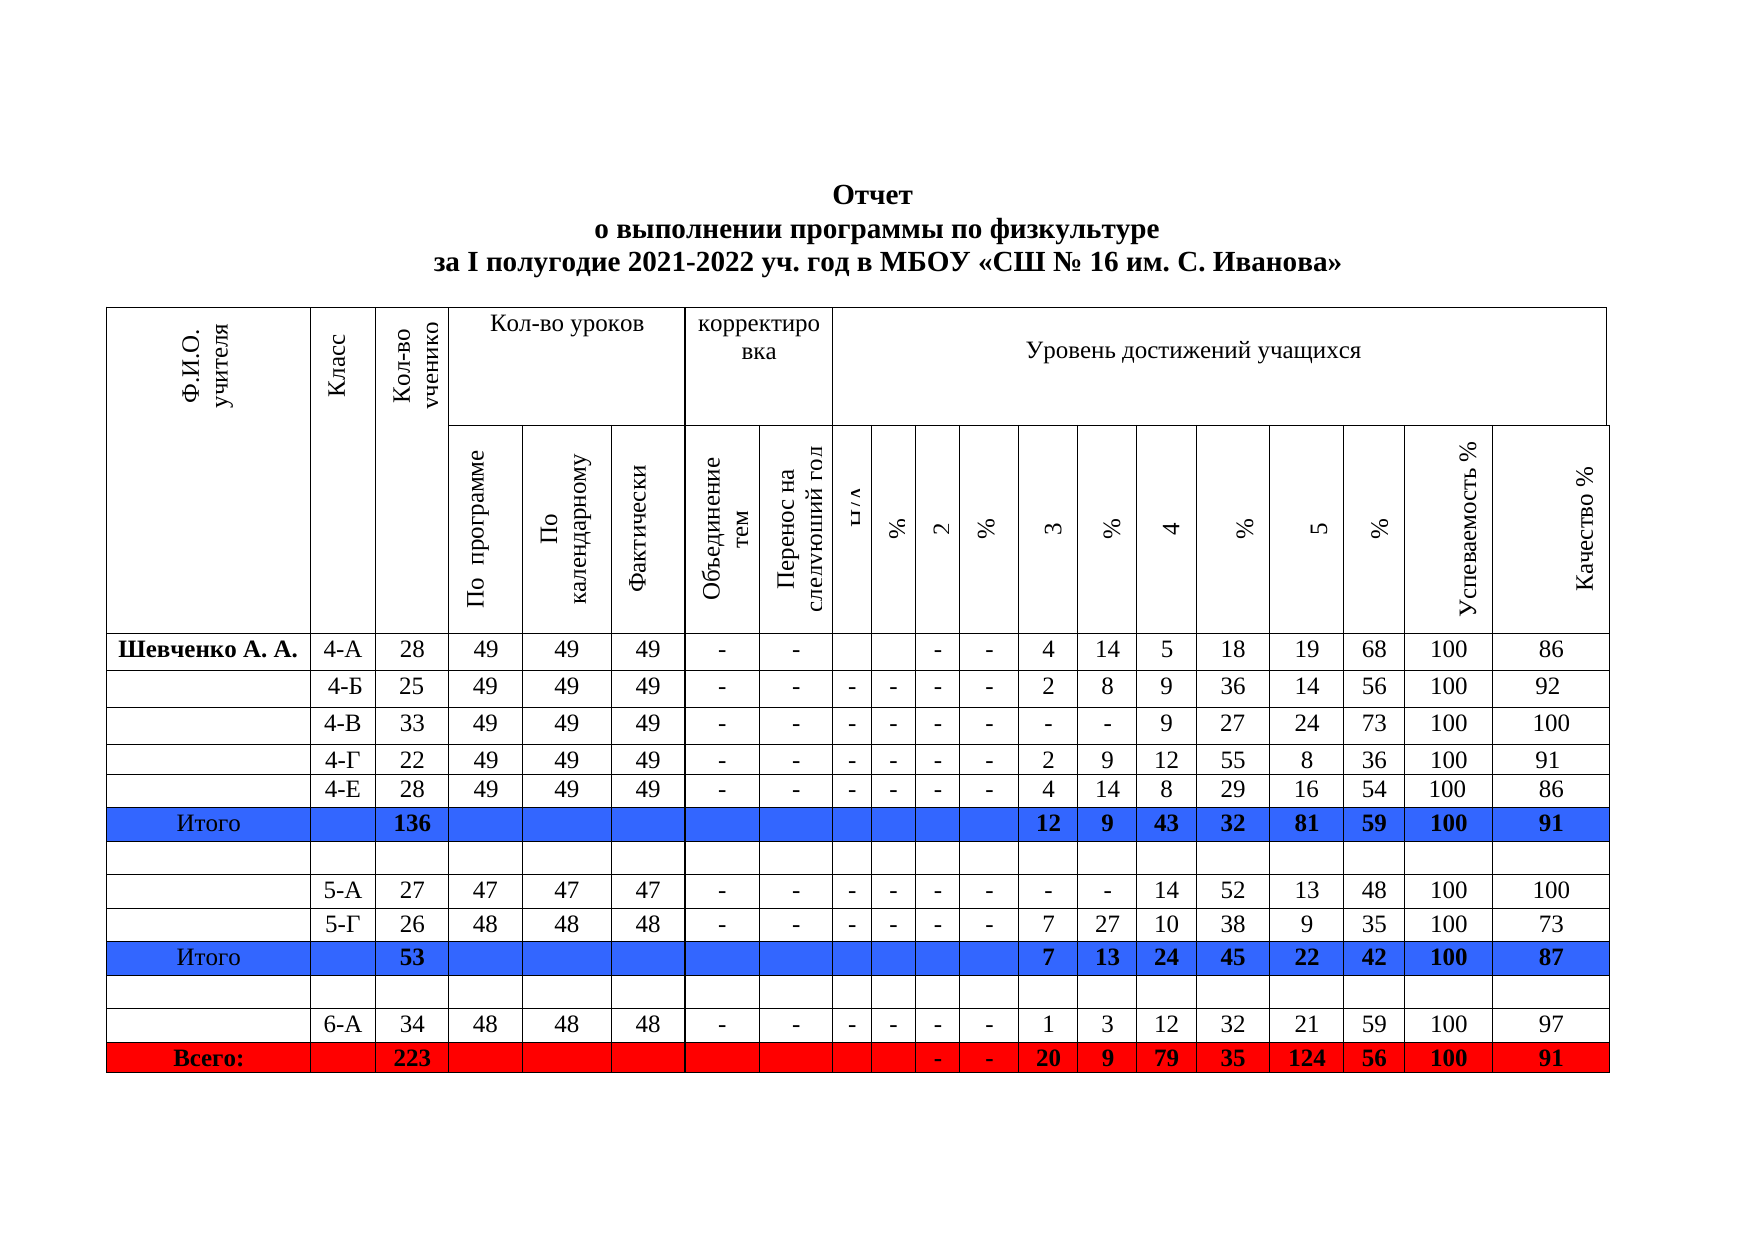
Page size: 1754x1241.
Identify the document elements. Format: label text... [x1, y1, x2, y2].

table_cell [760, 942, 832, 975]
table_cell - [833, 1009, 871, 1042]
table_cell [872, 1043, 915, 1072]
table_cell - [872, 909, 915, 941]
table_cell 22 [376, 745, 448, 773]
table_cell 19 [1270, 634, 1343, 670]
table_cell [107, 708, 310, 744]
table_cell [760, 1043, 832, 1072]
table_cell [1019, 842, 1077, 874]
table_cell 97 [1493, 1009, 1609, 1042]
table_cell - [960, 909, 1018, 941]
table_cell - [760, 909, 832, 941]
table_cell - [960, 745, 1018, 773]
table_cell 1 [1019, 1009, 1077, 1042]
table_cell [311, 808, 375, 841]
table_cell [960, 942, 1018, 975]
table_cell - [760, 708, 832, 744]
table_cell Шевченко А. А. [107, 634, 310, 670]
table_cell 5-Г [311, 909, 375, 941]
table_cell [612, 942, 684, 975]
table_cell 27 [1078, 909, 1136, 941]
table_cell 13 [1078, 942, 1136, 975]
table_cell 25 [376, 671, 448, 707]
table_cell 49 [523, 634, 611, 670]
table_cell [1493, 842, 1609, 874]
table_cell 49 [523, 745, 611, 773]
table_cell 4-Е [311, 775, 375, 807]
table_cell 14 [1137, 875, 1196, 908]
table_cell - [686, 634, 759, 670]
table_cell 100 [1405, 1009, 1492, 1042]
table_cell 49 [449, 775, 522, 807]
table_cell 34 [376, 1009, 448, 1042]
table_cell - [960, 1043, 1018, 1072]
table_cell - [872, 745, 915, 773]
table_cell 49 [612, 775, 684, 807]
table_cell 223 [376, 1043, 448, 1072]
table_cell 73 [1493, 909, 1609, 941]
table_cell [107, 1009, 310, 1042]
table_cell % [1078, 426, 1136, 633]
table_cell Качество % [1493, 426, 1609, 633]
table_cell [916, 842, 959, 874]
table_cell 27 [1197, 708, 1269, 744]
table_cell [686, 842, 759, 874]
table_cell - [916, 634, 959, 670]
table_cell 49 [612, 634, 684, 670]
table_cell 18 [1197, 634, 1269, 670]
table_cell [1270, 842, 1343, 874]
text Отчет [118, 177, 1636, 211]
table_cell 48 [612, 909, 684, 941]
table_header Кол-во уроков [449, 308, 684, 425]
table_cell [311, 976, 375, 1008]
table_cell [760, 842, 832, 874]
table_cell 49 [523, 775, 611, 807]
table_cell - [872, 671, 915, 707]
table_cell 100 [1493, 708, 1609, 744]
table_cell [523, 976, 611, 1008]
table_cell - [686, 708, 759, 744]
table_cell 4 [1019, 634, 1077, 670]
table_cell - [833, 745, 871, 773]
table_cell 100 [1405, 634, 1492, 670]
table_cell [523, 942, 611, 975]
table_cell 32 [1197, 808, 1269, 841]
table_cell 12 [1137, 1009, 1196, 1042]
table_cell - [960, 634, 1018, 670]
table_cell Фактически [612, 426, 684, 633]
table_cell 49 [612, 671, 684, 707]
table_cell 43 [1137, 808, 1196, 841]
table_cell Итого [107, 942, 310, 975]
table_cell [686, 1043, 759, 1072]
table_cell 12 [1137, 745, 1196, 773]
table_cell 20 [1019, 1043, 1077, 1072]
table_cell - [760, 775, 832, 807]
table_cell 49 [523, 708, 611, 744]
table_cell [311, 842, 375, 874]
table_cell 27 [376, 875, 448, 908]
table_cell 4-Г [311, 745, 375, 773]
table_cell Объединение тем [686, 426, 759, 633]
table_cell - [916, 708, 959, 744]
table_cell - [872, 708, 915, 744]
table_cell 49 [449, 671, 522, 707]
table_cell [107, 909, 310, 941]
table_cell [612, 1043, 684, 1072]
table_cell 4 [1137, 426, 1196, 633]
table_cell [960, 808, 1018, 841]
table_cell 56 [1344, 1043, 1404, 1072]
table_cell [612, 842, 684, 874]
table_cell 87 [1493, 942, 1609, 975]
table_cell [872, 808, 915, 841]
table_cell Н/А [833, 426, 871, 633]
table_cell 5 [1137, 634, 1196, 670]
table_cell - [960, 708, 1018, 744]
table_cell - [872, 1009, 915, 1042]
table_cell 38 [1197, 909, 1269, 941]
table_cell 8 [1137, 775, 1196, 807]
table_cell 49 [449, 634, 522, 670]
table_header Уровень достижений учащихся [833, 308, 1606, 425]
table_cell 49 [612, 708, 684, 744]
table_cell [1270, 976, 1343, 1008]
table_cell [1405, 842, 1492, 874]
table_cell 4 [1019, 775, 1077, 807]
table_cell 86 [1493, 634, 1609, 670]
table_cell 73 [1344, 708, 1404, 744]
table_cell По календарному плану [523, 426, 611, 633]
table_cell [107, 671, 310, 707]
table_cell [686, 808, 759, 841]
table_cell 7 [1019, 909, 1077, 941]
table_cell 13 [1270, 875, 1343, 908]
table_cell - [1078, 708, 1136, 744]
table_cell 8 [1270, 745, 1343, 773]
table_cell 45 [1197, 942, 1269, 975]
table_cell 3 [1019, 426, 1077, 633]
table_cell - [1019, 875, 1077, 908]
table_cell [833, 1043, 871, 1072]
table_cell [449, 976, 522, 1008]
table_cell 4-А [311, 634, 375, 670]
table_cell - [686, 1009, 759, 1042]
table_cell % [960, 426, 1018, 633]
table_cell - [760, 1009, 832, 1042]
table_cell [1019, 976, 1077, 1008]
table_cell 28 [376, 775, 448, 807]
table_cell 100 [1405, 909, 1492, 941]
table_cell - [960, 1009, 1018, 1042]
table_cell 35 [1344, 909, 1404, 941]
table_cell Перенос на следующий год [760, 426, 832, 633]
table_cell 8 [1078, 671, 1136, 707]
table_cell 59 [1344, 1009, 1404, 1042]
table_cell [1405, 976, 1492, 1008]
table_cell - [686, 875, 759, 908]
table_cell 100 [1493, 875, 1609, 908]
table_cell [833, 842, 871, 874]
table_cell Итого [107, 808, 310, 841]
table_cell [523, 842, 611, 874]
table_cell 100 [1405, 1043, 1492, 1072]
table_cell [523, 808, 611, 841]
table_cell [107, 976, 310, 1008]
table_cell - [960, 671, 1018, 707]
table_header Класс [311, 308, 375, 633]
table_cell 79 [1137, 1043, 1196, 1072]
table_cell [960, 976, 1018, 1008]
table_cell - [872, 875, 915, 908]
table_cell 9 [1078, 1043, 1136, 1072]
table_cell 100 [1405, 775, 1492, 807]
table_cell - [760, 875, 832, 908]
table_cell [107, 842, 310, 874]
table_cell [612, 976, 684, 1008]
table_cell [449, 942, 522, 975]
table_cell [1078, 976, 1136, 1008]
table_cell - [686, 775, 759, 807]
table_cell - [916, 909, 959, 941]
table_cell % [872, 426, 915, 633]
table_cell 54 [1344, 775, 1404, 807]
table_cell 9 [1270, 909, 1343, 941]
table_cell [1344, 842, 1404, 874]
table_cell [686, 976, 759, 1008]
table_cell [311, 1043, 375, 1072]
table_cell 81 [1270, 808, 1343, 841]
table_cell 55 [1197, 745, 1269, 773]
table_cell [1344, 976, 1404, 1008]
table_cell 91 [1493, 745, 1609, 773]
table_cell [1197, 842, 1269, 874]
table_cell - [760, 634, 832, 670]
table_cell 100 [1405, 942, 1492, 975]
table_cell - [833, 775, 871, 807]
table_cell - [686, 671, 759, 707]
table_cell [1078, 842, 1136, 874]
table_cell [612, 808, 684, 841]
table_cell - [1019, 708, 1077, 744]
table_cell 22 [1270, 942, 1343, 975]
table_cell 2 [1019, 671, 1077, 707]
table_cell 14 [1270, 671, 1343, 707]
table_cell [872, 842, 915, 874]
table_cell [833, 634, 871, 670]
table_cell 33 [376, 708, 448, 744]
table_cell [916, 808, 959, 841]
table_cell [1197, 976, 1269, 1008]
table_cell [916, 976, 959, 1008]
table_cell 9 [1078, 745, 1136, 773]
table_cell - [1078, 875, 1136, 908]
table_cell 14 [1078, 634, 1136, 670]
table_cell 6-А [311, 1009, 375, 1042]
table_cell [833, 808, 871, 841]
table_cell 4-Б [311, 671, 375, 707]
table_cell [686, 942, 759, 975]
table_cell 100 [1405, 875, 1492, 908]
table_cell [523, 1043, 611, 1072]
table_cell 2 [1019, 745, 1077, 773]
table_cell [107, 745, 310, 773]
table_cell - [686, 745, 759, 773]
table_cell 124 [1270, 1043, 1343, 1072]
table_cell 36 [1197, 671, 1269, 707]
table_cell - [960, 775, 1018, 807]
table_cell 100 [1405, 808, 1492, 841]
table_cell - [760, 745, 832, 773]
table_cell - [916, 775, 959, 807]
table_cell 24 [1270, 708, 1343, 744]
table_cell % [1344, 426, 1404, 633]
table_cell 7 [1019, 942, 1077, 975]
table_cell - [833, 708, 871, 744]
table_cell 29 [1197, 775, 1269, 807]
table_cell 9 [1078, 808, 1136, 841]
table_cell [833, 942, 871, 975]
table_cell 47 [612, 875, 684, 908]
table_cell 92 [1493, 671, 1609, 707]
table_cell [449, 842, 522, 874]
table_cell 35 [1197, 1043, 1269, 1072]
table_cell [376, 842, 448, 874]
table_cell 48 [1344, 875, 1404, 908]
table_cell 100 [1405, 708, 1492, 744]
table_cell - [760, 671, 832, 707]
table_cell 10 [1137, 909, 1196, 941]
table_cell 42 [1344, 942, 1404, 975]
table_cell [107, 875, 310, 908]
table_cell 47 [523, 875, 611, 908]
table_cell 100 [1405, 671, 1492, 707]
table_cell 48 [449, 1009, 522, 1042]
table_cell - [686, 909, 759, 941]
table_cell 49 [523, 671, 611, 707]
table_cell [872, 634, 915, 670]
table_cell [311, 942, 375, 975]
table_cell 86 [1493, 775, 1609, 807]
table_cell [107, 775, 310, 807]
table_cell 36 [1344, 745, 1404, 773]
table_cell 9 [1137, 708, 1196, 744]
table_cell 49 [449, 708, 522, 744]
table_cell - [916, 875, 959, 908]
table_header Ф.И.О. учителя [107, 308, 310, 633]
table_cell 24 [1137, 942, 1196, 975]
table_cell 48 [523, 909, 611, 941]
table_cell - [960, 875, 1018, 908]
table_cell 5 [1270, 426, 1343, 633]
table_cell [1493, 976, 1609, 1008]
table_cell 9 [1137, 671, 1196, 707]
table_header корректировка [686, 308, 832, 425]
table_cell [760, 976, 832, 1008]
table_cell По программе [449, 426, 522, 633]
table_cell 5-А [311, 875, 375, 908]
table_cell 14 [1078, 775, 1136, 807]
table_cell 49 [612, 745, 684, 773]
table_cell 91 [1493, 808, 1609, 841]
table_cell [960, 842, 1018, 874]
table_cell 52 [1197, 875, 1269, 908]
table_cell 100 [1405, 745, 1492, 773]
table_cell - [833, 671, 871, 707]
table_cell 3 [1078, 1009, 1136, 1042]
table_cell [833, 976, 871, 1008]
table_cell 21 [1270, 1009, 1343, 1042]
table_cell Всего: [107, 1043, 310, 1072]
table_cell - [872, 775, 915, 807]
text за I полугодие 2021-2022 уч. год в МБОУ «СШ № 16 им. С. Иванова» [118, 244, 1636, 278]
table_cell 12 [1019, 808, 1077, 841]
table_cell 136 [376, 808, 448, 841]
table_cell [1137, 842, 1196, 874]
table_cell 49 [449, 745, 522, 773]
table_cell [760, 808, 832, 841]
table_cell [449, 808, 522, 841]
table_cell 68 [1344, 634, 1404, 670]
table_cell 53 [376, 942, 448, 975]
table_cell [1137, 976, 1196, 1008]
table_cell 59 [1344, 808, 1404, 841]
table_cell Успеваемость % [1405, 426, 1492, 633]
table_cell [872, 976, 915, 1008]
table_cell 47 [449, 875, 522, 908]
table_cell [916, 942, 959, 975]
table_cell - [833, 875, 871, 908]
table_cell 2 [916, 426, 959, 633]
table_cell [872, 942, 915, 975]
table_header Кол-во учеников [376, 308, 448, 633]
table_cell 16 [1270, 775, 1343, 807]
text о выполнении программы по физкультуре [118, 211, 1636, 244]
table_cell 48 [523, 1009, 611, 1042]
table_cell - [916, 1009, 959, 1042]
table_cell 28 [376, 634, 448, 670]
table_cell 32 [1197, 1009, 1269, 1042]
table_cell 56 [1344, 671, 1404, 707]
table_cell 26 [376, 909, 448, 941]
table_cell % [1197, 426, 1269, 633]
table_cell [449, 1043, 522, 1072]
table_cell 91 [1493, 1043, 1609, 1072]
table_cell - [916, 745, 959, 773]
table_cell - [833, 909, 871, 941]
table_cell - [916, 671, 959, 707]
table_cell 4-В [311, 708, 375, 744]
table_cell - [916, 1043, 959, 1072]
table_cell 48 [612, 1009, 684, 1042]
table_cell [376, 976, 448, 1008]
table_cell 48 [449, 909, 522, 941]
